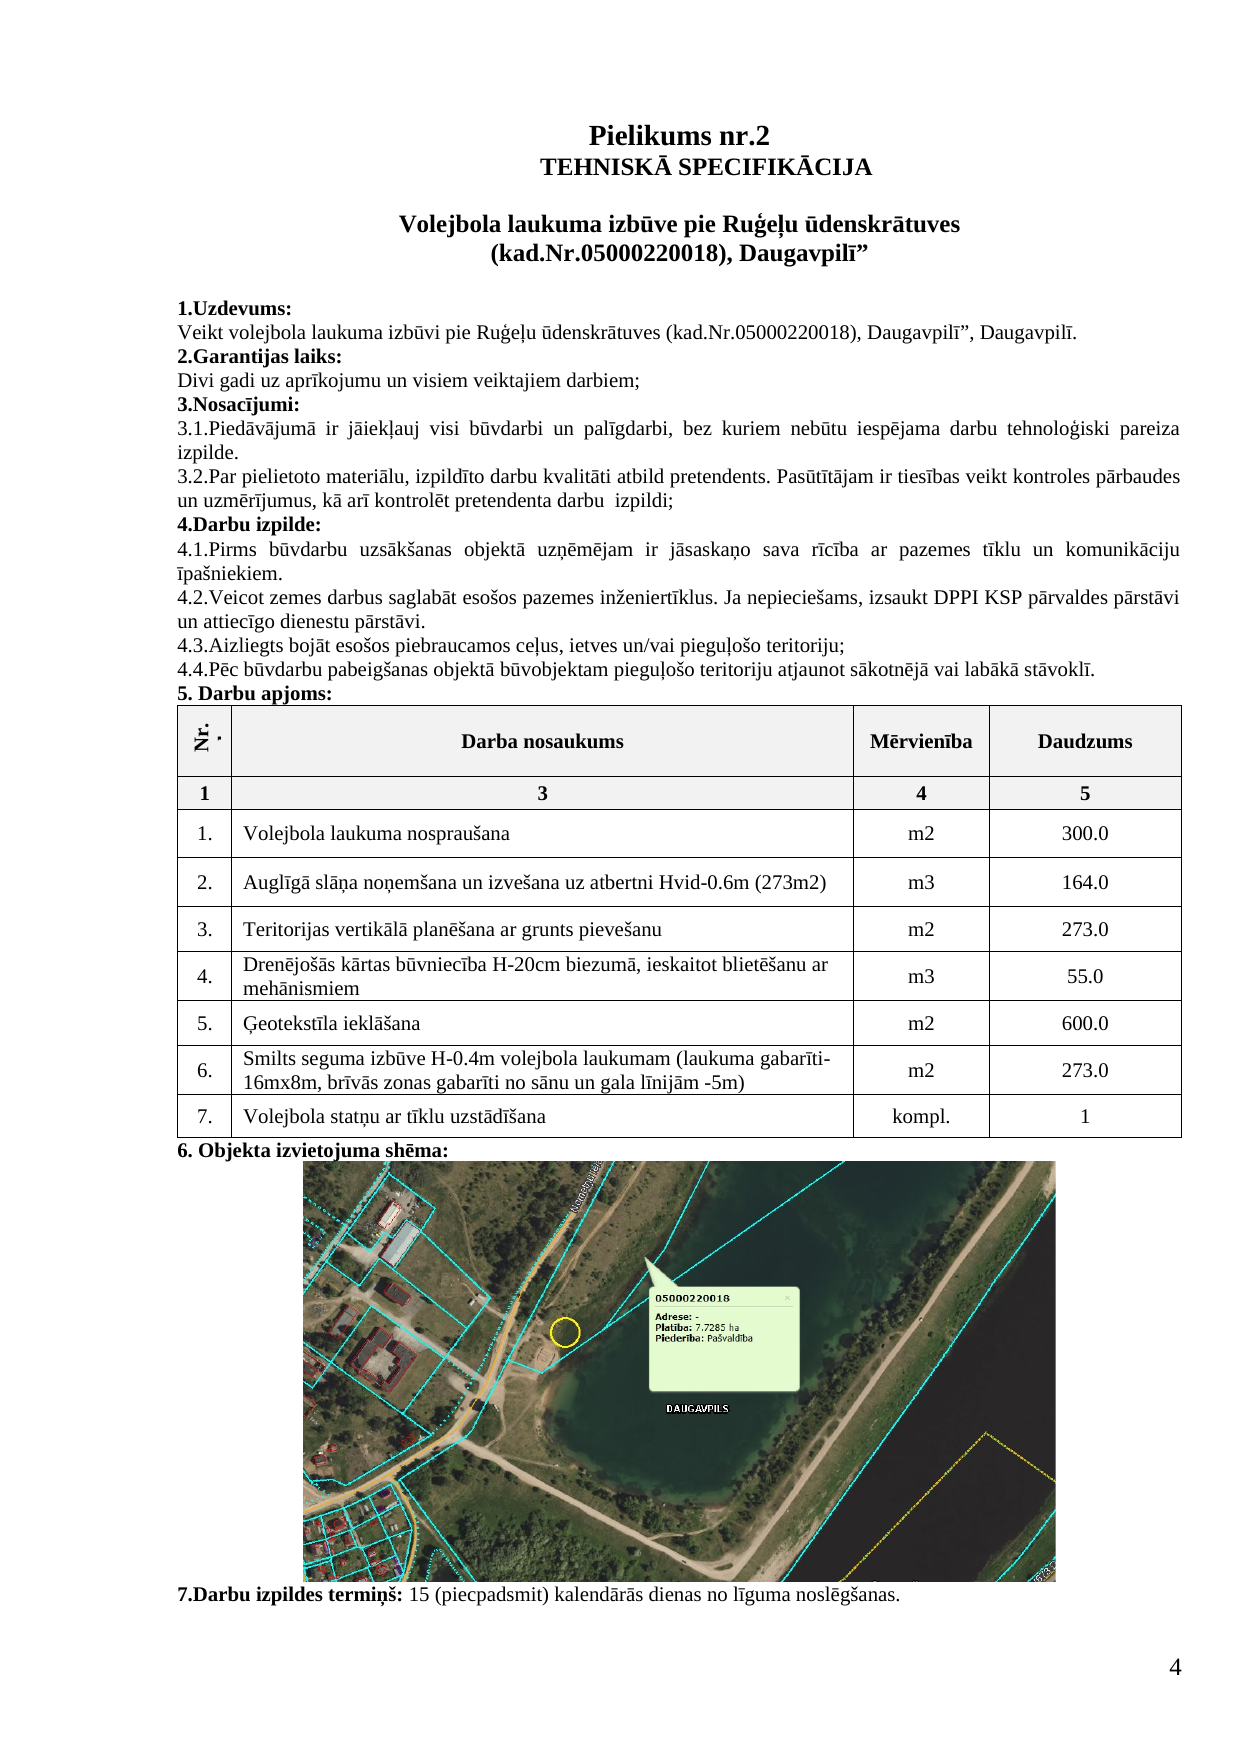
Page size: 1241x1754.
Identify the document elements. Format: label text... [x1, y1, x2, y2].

table_cell m2 [854, 810, 989, 857]
text 2.Garantijas laiks: [177, 344, 1182, 368]
text 3.2.Par pielietoto materiālu, izpildīto darbu kvalitāti atbild pretendents. Pasūtītājam ir tiesības veikt kontroles pārbaudes un uzmērījumus, kā arī kontrolēt pretendenta darbu izpildi; [177, 464, 1182, 512]
table_cell m2 [854, 1046, 989, 1094]
table_cell 1. [178, 810, 231, 857]
table_cell m3 [854, 952, 989, 1000]
text Divi gadi uz aprīkojumu un visiem veiktajiem darbiem; [177, 368, 1182, 392]
table_cell 2. [178, 858, 231, 906]
table_cell kompl. [854, 1095, 989, 1137]
table_cell 164.0 [990, 858, 1181, 906]
text Veikt volejbola laukuma izbūvi pie Ruģeļu ūdenskrātuves (kad.Nr.05000220018), Daugavpilī”, Daugavpilī. [177, 320, 1182, 344]
table_header Darba nosaukums [232, 706, 853, 776]
table_cell 300.0 [990, 810, 1181, 857]
table_cell m2 [854, 1001, 989, 1045]
table_cell 3 [232, 777, 853, 809]
table_cell 3. [178, 907, 231, 951]
table_cell m3 [854, 858, 989, 906]
text 6. Objekta izvietojuma shēma: [177, 1138, 1182, 1162]
table_cell Auglīgā slāņa noņemšana un izvešana uz atbertni Hvid-0.6m (273m2) [232, 858, 853, 906]
table_cell Ģeotekstīla ieklāšana [232, 1001, 853, 1045]
text 4.Darbu izpilde: [177, 512, 1182, 536]
text 7.Darbu izpildes termiņš: 15 (piecpadsmit) kalendārās dienas no līguma noslēgšanas. [177, 1582, 1182, 1606]
text 4.2.Veicot zemes darbus saglabāt esošos pazemes inženiertīklus. Ja nepieciešams, izsaukt DPPI KSP pārvaldes pārstāvi un attiecīgo dienestu pārstāvi. [177, 584, 1182, 633]
table_header Mērvienība [854, 706, 989, 776]
table_cell 5 [990, 777, 1181, 809]
text Pielikums nr.2 [177, 118, 1182, 152]
table_cell 273.0 [990, 1046, 1181, 1094]
text 5. Darbu apjoms: [177, 681, 1182, 705]
table_cell 273.0 [990, 907, 1181, 951]
table_header Nr. p.k. [178, 706, 231, 776]
table_cell 1 [990, 1095, 1181, 1137]
text 1.Uzdevums: [177, 296, 1182, 320]
text 3.1.Piedāvājumā ir jāiekļauj visi būvdarbi un palīgdarbi, bez kuriem nebūtu iespējama darbu tehnoloģiski pareiza izpilde. [177, 416, 1182, 464]
title Volejbola laukuma izbūve pie Ruģeļu ūdenskrātuves [177, 209, 1182, 238]
text 3.Nosacījumi: [177, 392, 1182, 416]
table_cell 1 [178, 777, 231, 809]
table_cell 55.0 [990, 952, 1181, 1000]
text 4.3.Aizliegts bojāt esošos piebraucamos ceļus, ietves un/vai pieguļošo teritoriju; [177, 633, 1182, 657]
table_cell Volejbola statņu ar tīklu uzstādīšana [232, 1095, 853, 1137]
table_cell 600.0 [990, 1001, 1181, 1045]
table_cell 6. [178, 1046, 231, 1094]
text 4.1.Pirms būvdarbu uzsākšanas objektā uzņēmējam ir jāsaskaņo sava rīcība ar pazemes tīklu un komunikāciju īpašniekiem. [177, 536, 1182, 584]
table_cell Drenējošās kārtas būvniecība H-20cm biezumā, ieskaitot blietēšanu ar mehānismiem [232, 952, 853, 1000]
title (kad.Nr.05000220018), Daugavpilī” [177, 238, 1182, 267]
table_cell 5. [178, 1001, 231, 1045]
table_cell 7. [178, 1095, 231, 1137]
table_cell 4 [854, 777, 989, 809]
picture [303, 1161, 1056, 1582]
text TEHNISKĀ SPECIFIKĀCIJA [402, 152, 1182, 181]
table_cell Volejbola laukuma nospraušana [232, 810, 853, 857]
table_header Daudzums [990, 706, 1181, 776]
table_cell Smilts seguma izbūve H-0.4m volejbola laukumam (laukuma gabarīti-16mx8m, brīvās zonas gabarīti no sānu un gala līnijām -5m) [232, 1046, 853, 1094]
table_cell Teritorijas vertikālā planēšana ar grunts pievešanu [232, 907, 853, 951]
text 4.4.Pēc būvdarbu pabeigšanas objektā būvobjektam pieguļošo teritoriju atjaunot sākotnējā vai labākā stāvoklī. [177, 657, 1182, 681]
table_cell m2 [854, 907, 989, 951]
table_cell 4. [178, 952, 231, 1000]
